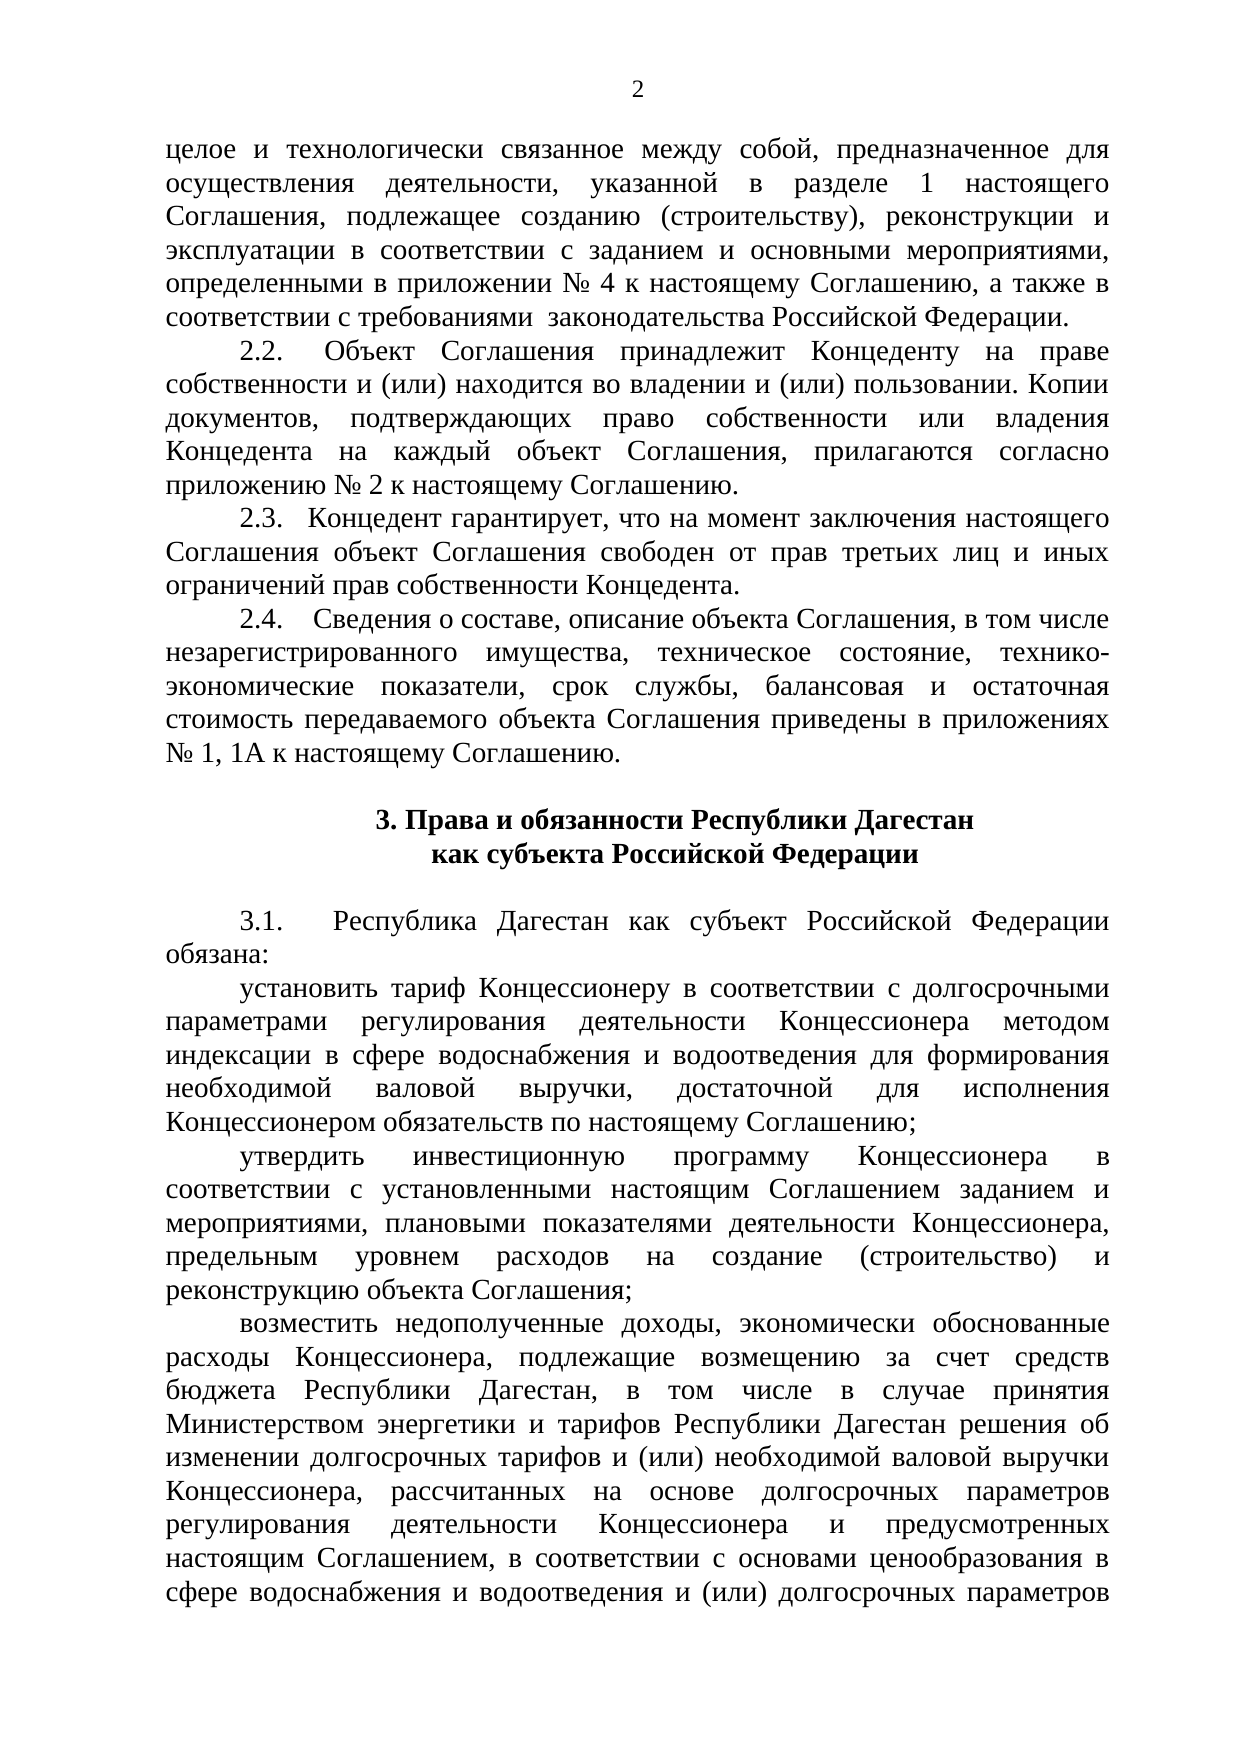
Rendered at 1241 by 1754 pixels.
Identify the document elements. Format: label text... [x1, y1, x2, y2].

text установить тариф Концессионеру в соответствии с долгосрочными параметрами регулирования деятельности Концессионера методом индексации в сфере водоснабжения и водоотведения для формирования необходимой валовой выручки, достаточной для исполнения Концессионером обязательств по настоящему Соглашению; [165, 970, 1110, 1138]
list Республика Дагестан как субъект Российской Федерации обязана: [165, 903, 1110, 970]
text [165, 1305, 1110, 1607]
list Права и обязанности Республики Дагестан [165, 802, 1110, 836]
text как субъекта Российской Федерации [165, 836, 1110, 869]
text утвердить инвестиционную программу Концессионера в соответствии с установленными настоящим Соглашением заданием и мероприятиями, плановыми показателями деятельности Концессионера, предельным уровнем расходов на создание (строительство) и реконструкцию объекта Соглашения; [165, 1138, 1110, 1305]
list Сведения о составе, описание объекта Соглашения, в том числе незарегистрированного имущества, техническое состояние, технико-экономические показатели, срок службы, балансовая и остаточная стоимость передаваемого объекта Соглашения приведены в приложениях № 1, 1А к настоящему Соглашению. [165, 601, 1110, 769]
list Объект Соглашения принадлежит Концеденту на праве собственности и (или) находится во владении и (или) пользовании. Копии документов, подтверждающих право собственности или владения Концедента на каждый объект Соглашения, прилагаются согласно приложению № 2 к настоящему Соглашению. [165, 333, 1110, 500]
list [165, 131, 1110, 333]
list Концедент гарантирует, что на момент заключения настоящего Соглашения объект Соглашения свободен от прав третьих лиц и иных ограничений прав собственности Концедента. [165, 500, 1110, 601]
